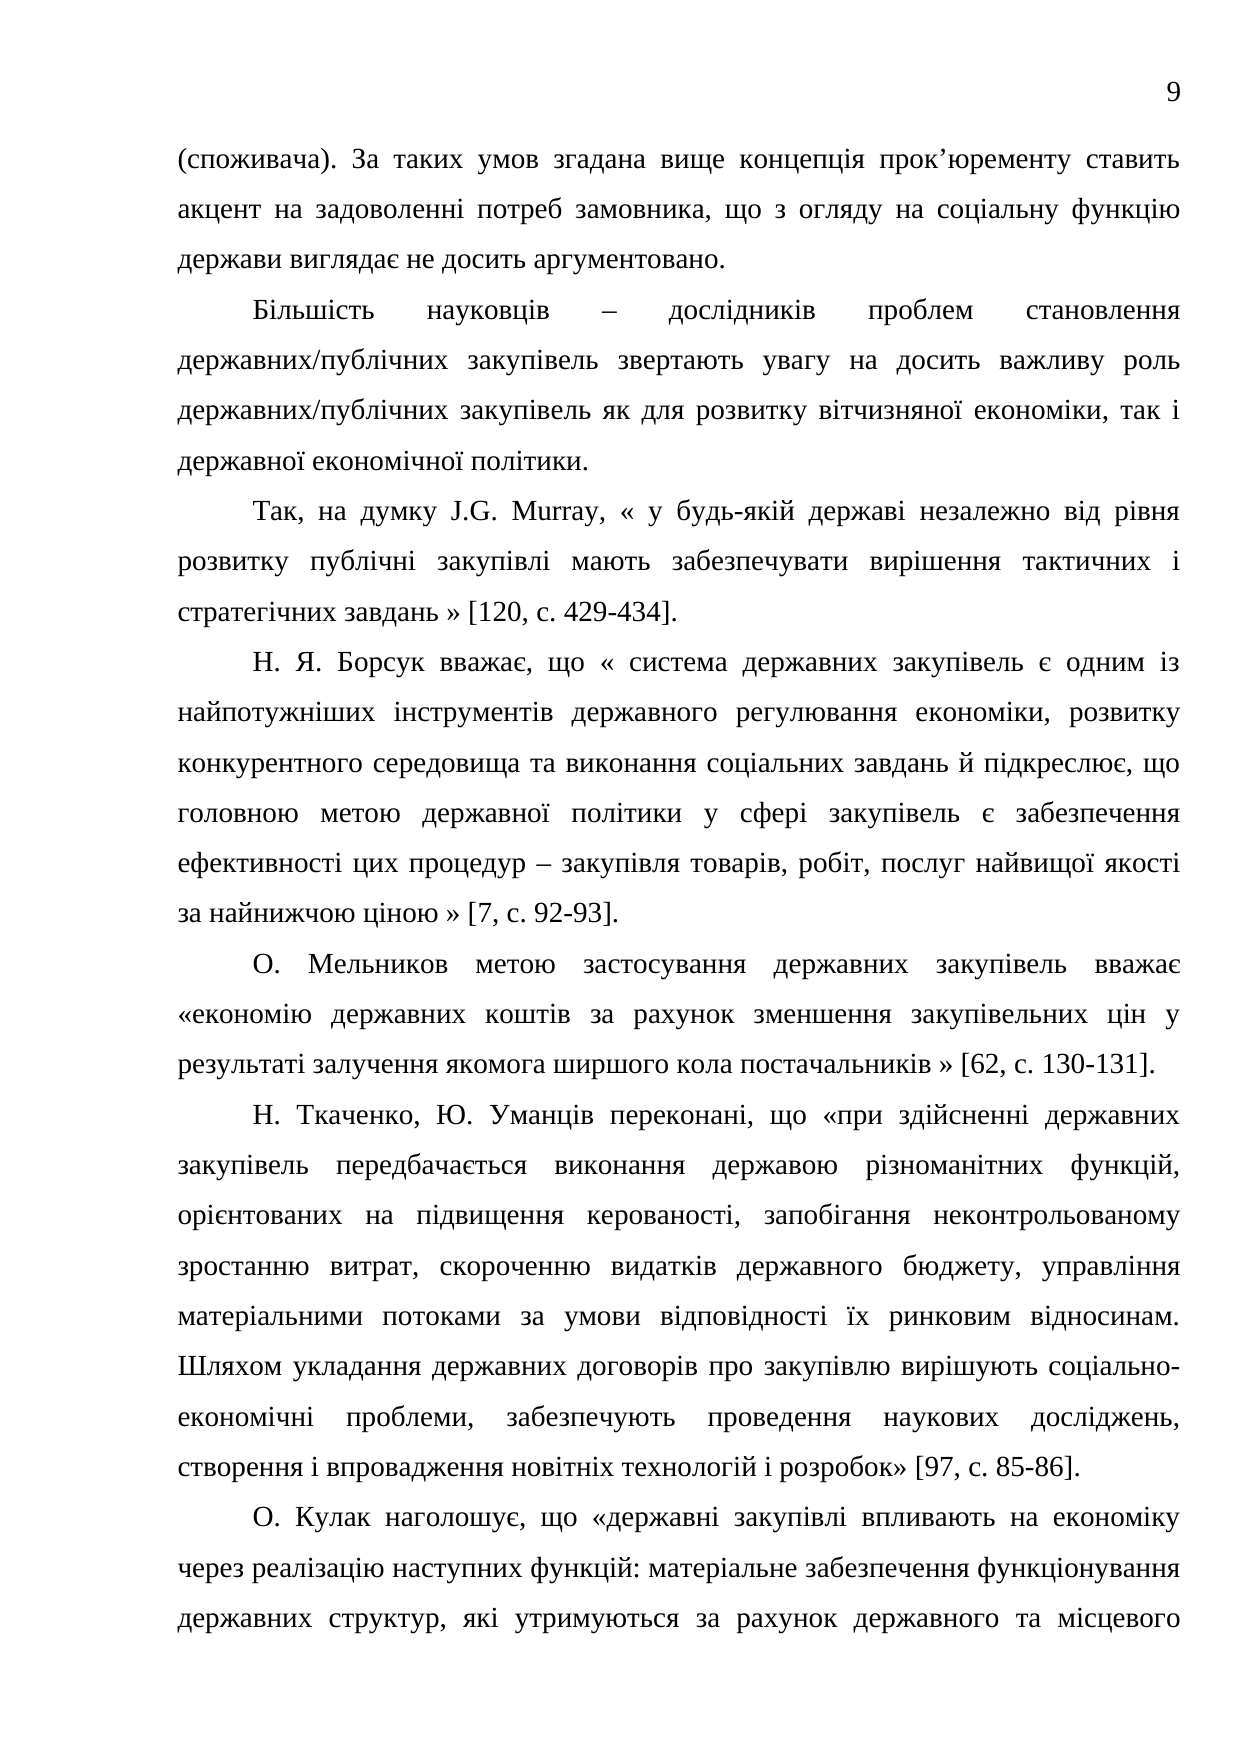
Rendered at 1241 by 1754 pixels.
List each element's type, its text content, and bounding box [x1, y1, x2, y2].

text Н. Я. Борсук вважає, що « система державних закупівель є одним із найпотужніших інструментів державного регулювання економіки, розвитку конкурентного середовища та виконання соціальних завдань й підкреслює, що головною метою державної політики у сфері закупівель є забезпечення ефективності цих процедур – закупівля товарів, робіт, послуг найвищої якості за найнижчою ціною » [7, с. 92-93]. [177, 644, 1181, 929]
text О. Мельников метою застосування державних закупівель вважає «економію державних коштів за рахунок зменшення закупівельних цін у результаті залучення якомога ширшого кола постачальників » [62, с. 130-131]. [177, 946, 1181, 1080]
text Н. Ткаченко, Ю. Уманців переконані, що «при здійсненні державних закупівель передбачається виконання державою різноманітних функцій, орієнтованих на підвищення керованості, запобігання неконтрольованому зростанню витрат, скороченню видатків державного бюджету, управління матеріальними потоками за умови відповідності їх ринковим відносинам. Шляхом укладання державних договорів про закупівлю вирішують соціально-економічні проблеми, забезпечують проведення наукових досліджень, створення і впровадження новітніх технологій і розробок» [97, с. 85-86]. [177, 1097, 1181, 1483]
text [177, 141, 1181, 275]
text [177, 1499, 1181, 1633]
text Більшість науковців – дослідників проблем становлення державних/публічних закупівель звертають увагу на досить важливу роль державних/публічних закупівель як для розвитку вітчизняної економіки, так і державної економічної політики. [177, 292, 1181, 476]
text Так, на думку J.G. Murray, « у будь-якій державі незалежно від рівня розвитку публічні закупівлі мають забезпечувати вирішення тактичних і стратегічних завдань » [120, с. 429-434]. [177, 493, 1181, 627]
